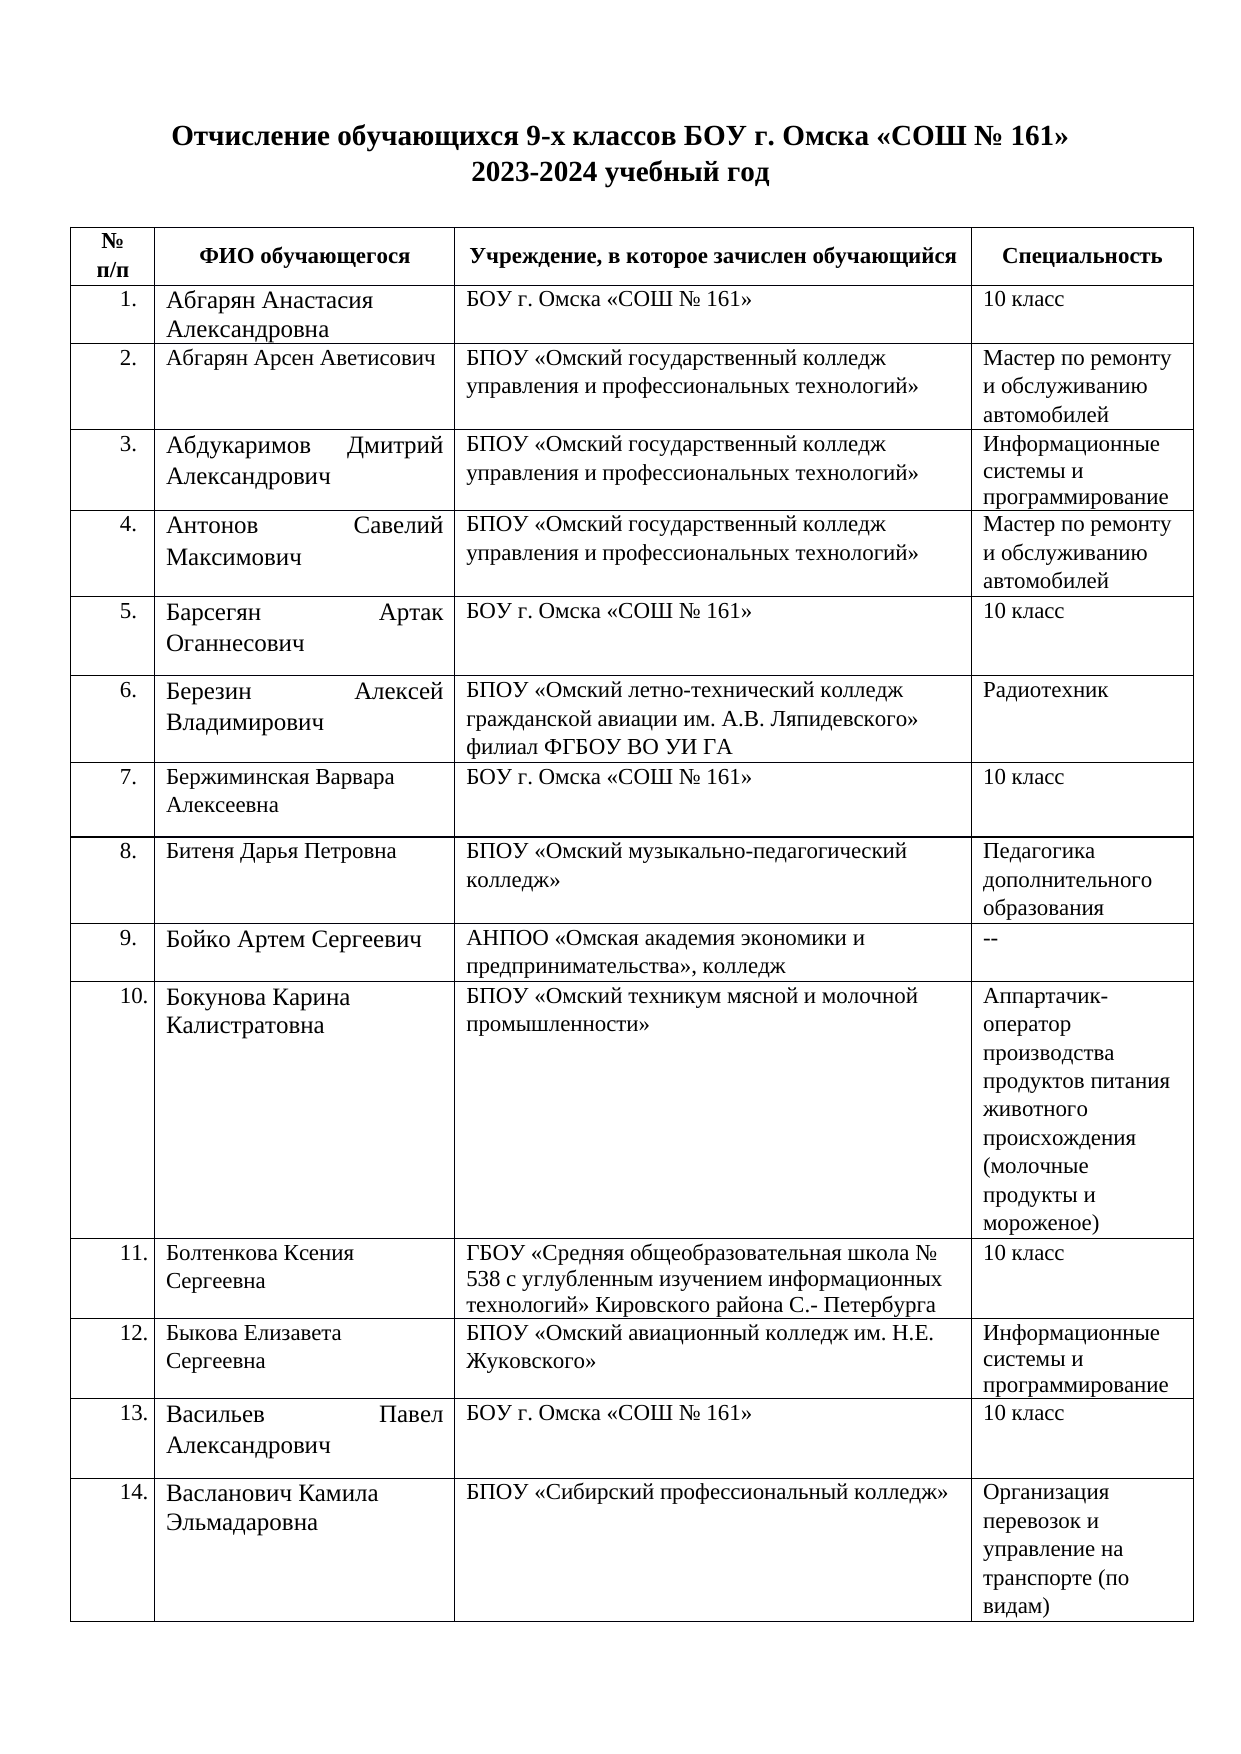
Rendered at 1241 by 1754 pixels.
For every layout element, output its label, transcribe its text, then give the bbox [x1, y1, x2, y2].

table_header № п/п [71, 228, 154, 284]
table_cell [71, 763, 154, 836]
table_cell [71, 1479, 154, 1621]
table_cell БПОУ «Омский государственный колледж управления и профессиональных технологий» [455, 430, 971, 509]
table_cell Бокунова Карина Калистратовна [155, 982, 454, 1238]
table_cell ГБОУ «Средняя общеобразовательная школа № 538 с углубленным изучением информационных технологий» Кировского района С.- Петербурга [455, 1239, 971, 1318]
table_cell АНПОО «Омская академия экономики и предпринимательства», колледж [455, 924, 971, 981]
table_cell Информационные системы и программирование [972, 430, 1193, 509]
table_cell [71, 430, 154, 509]
table_cell -- [972, 924, 1193, 981]
table_cell Васильев Павел Александрович [155, 1399, 454, 1477]
table_cell Быкова Елизавета Сергеевна [155, 1319, 454, 1398]
table_cell [71, 286, 154, 343]
table_cell БПОУ «Омский государственный колледж управления и профессиональных технологий» [455, 344, 971, 429]
table_cell Педагогика дополнительного образования [972, 838, 1193, 923]
table_cell [71, 1239, 154, 1318]
table_cell Мастер по ремонту и обслуживанию автомобилей [972, 344, 1193, 429]
table_cell Антонов Савелий Максимович [155, 511, 454, 596]
table_cell БПОУ «Омский государственный колледж управления и профессиональных технологий» [455, 511, 971, 596]
table_cell Бойко Артем Сергеевич [155, 924, 454, 981]
table_header ФИО обучающегося [155, 228, 454, 284]
table_cell БОУ г. Омска «СОШ № 161» [455, 597, 971, 675]
table_cell Абдукаримов Дмитрий Александрович [155, 430, 454, 509]
table_cell БПОУ «Омский авиационный колледж им. Н.Е. Жуковского» [455, 1319, 971, 1398]
table_header Учреждение, в которое зачислен обучающийся [455, 228, 971, 284]
table_cell [71, 1399, 154, 1477]
text 2023-2024 учебный год [89, 154, 1152, 188]
table_cell Организация перевозок и управление на транспорте (по видам) [972, 1479, 1193, 1621]
table_cell Бержиминская Варвара Алексеевна [155, 763, 454, 836]
table_cell БОУ г. Омска «СОШ № 161» [455, 763, 971, 836]
table_cell БОУ г. Омска «СОШ № 161» [455, 286, 971, 343]
table_cell [71, 1319, 154, 1398]
table_cell [71, 924, 154, 981]
table_cell [71, 982, 154, 1238]
table_cell БПОУ «Омский музыкально-педагогический колледж» [455, 838, 971, 923]
table_cell БПОУ «Омский летно-технический колледж гражданской авиации им. А.В. Ляпидевского» филиал ФГБОУ ВО УИ ГА [455, 676, 971, 762]
table_cell 10 класс [972, 763, 1193, 836]
table_cell Васланович Камила Эльмадаровна [155, 1479, 454, 1621]
table_cell 10 класс [972, 1399, 1193, 1477]
table_cell 10 класс [972, 1239, 1193, 1318]
table_cell 10 класс [972, 597, 1193, 675]
table_cell [71, 676, 154, 762]
text Отчисление обучающихся 9-х классов БОУ г. Омска «СОШ № 161» [89, 118, 1152, 152]
table_cell Аппартачик-оператор производства продуктов питания животного происхождения (молочные продукты и мороженое) [972, 982, 1193, 1238]
table_cell Информационные системы и программирование [972, 1319, 1193, 1398]
table_header Специальность [972, 228, 1193, 284]
table_cell БПОУ «Омский техникум мясной и молочной промышленности» [455, 982, 971, 1238]
table_cell Битеня Дарья Петровна [155, 838, 454, 923]
table_cell Болтенкова Ксения Сергеевна [155, 1239, 454, 1318]
table_cell [71, 597, 154, 675]
table_cell БПОУ «Сибирский профессиональный колледж» [455, 1479, 971, 1621]
table_cell БОУ г. Омска «СОШ № 161» [455, 1399, 971, 1477]
table_cell Абгарян Арсен Аветисович [155, 344, 454, 429]
table_cell [71, 344, 154, 429]
table_cell Мастер по ремонту и обслуживанию автомобилей [972, 511, 1193, 596]
table_cell 10 класс [972, 286, 1193, 343]
table_cell Березин Алексей Владимирович [155, 676, 454, 762]
table_cell Барсегян Артак Оганнесович [155, 597, 454, 675]
table_cell [71, 511, 154, 596]
table_cell Радиотехник [972, 676, 1193, 762]
table_cell Абгарян Анастасия Александровна [155, 286, 454, 343]
table_cell [71, 838, 154, 923]
